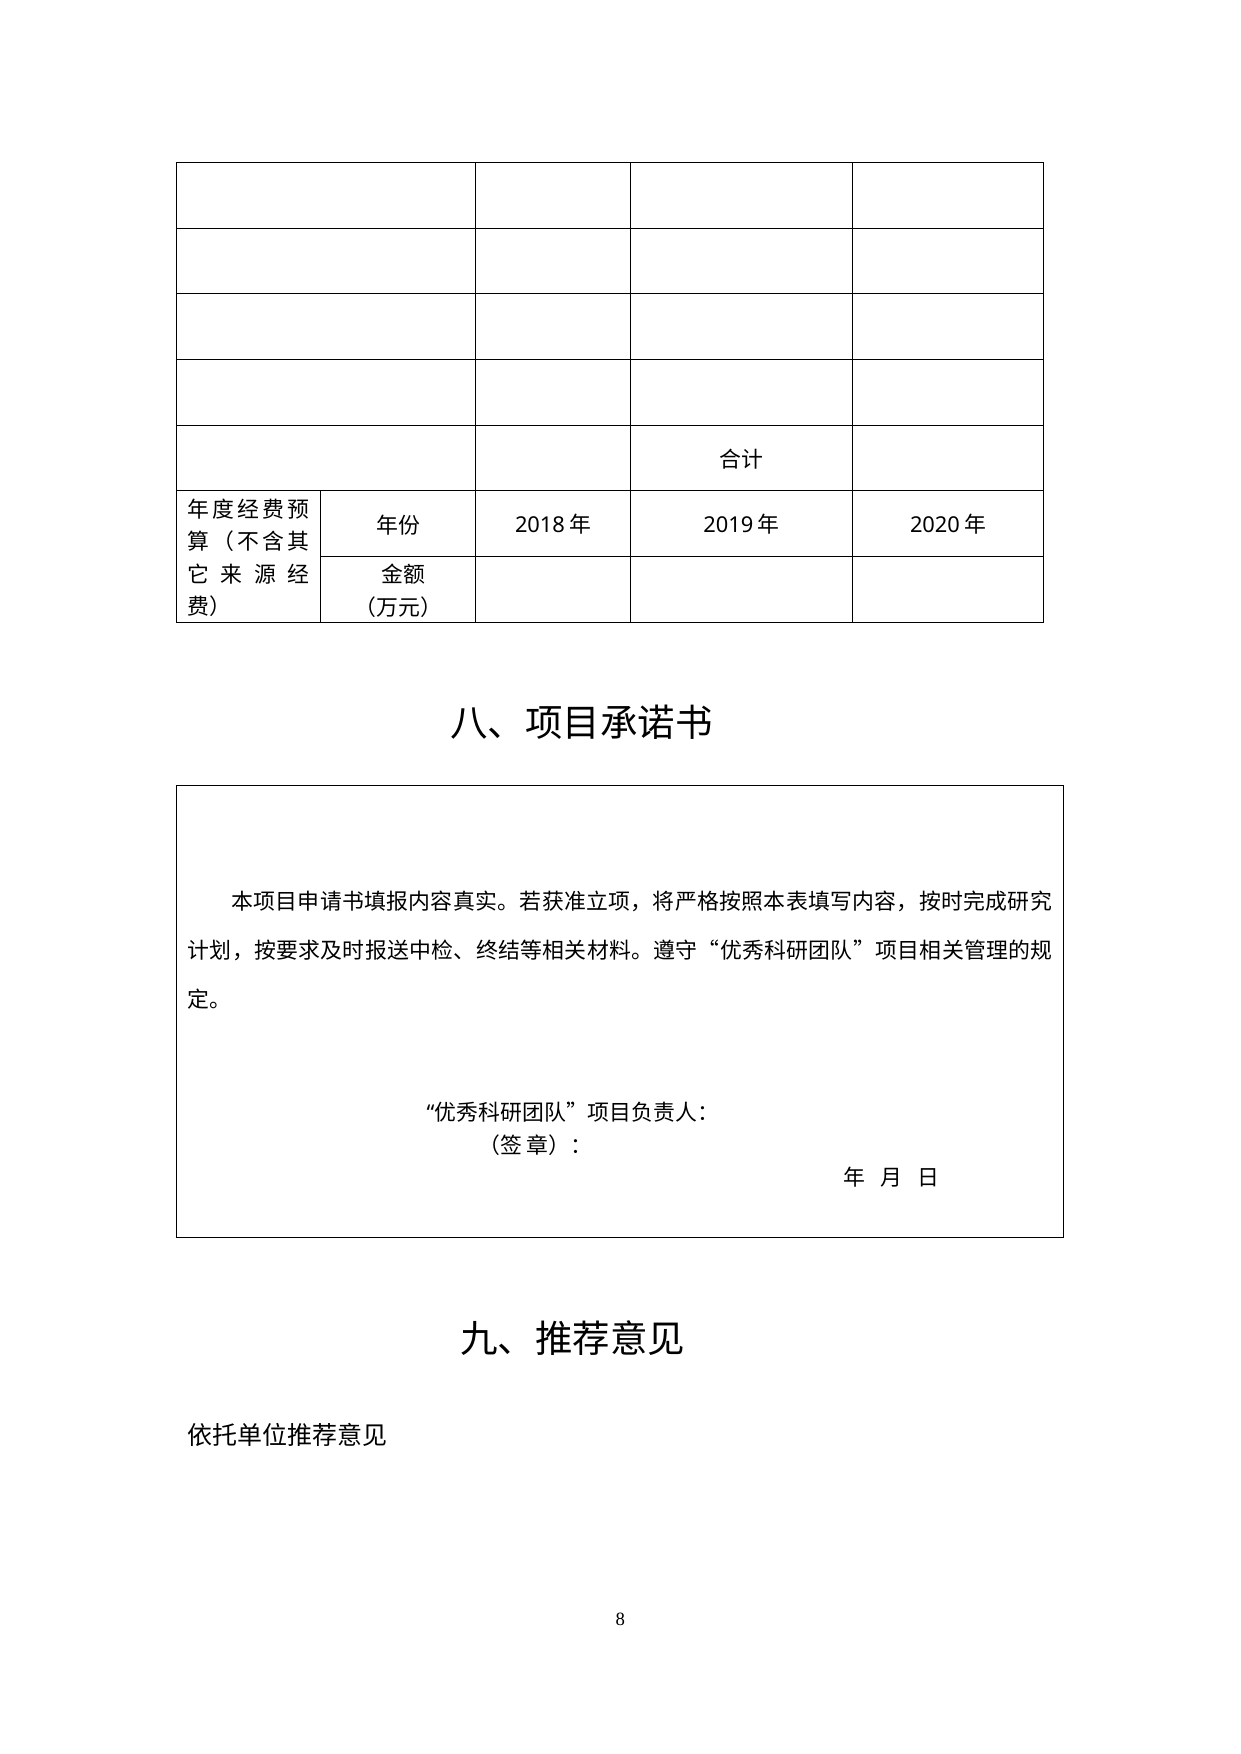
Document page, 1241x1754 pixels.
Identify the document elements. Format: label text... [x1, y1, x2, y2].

table_cell [476, 360, 630, 424]
table_cell [177, 163, 475, 228]
table_cell [631, 163, 852, 228]
table_cell 金额 （万元） [321, 557, 475, 622]
table_cell [177, 426, 475, 490]
table_cell 2020年 [853, 491, 1043, 556]
table_cell 年度经费预算（不含其它来源经费） [177, 491, 320, 622]
text 依托单位推荐意见 [187, 1401, 1053, 1466]
text 九、推荐意见 [187, 1303, 1053, 1368]
table_cell [853, 557, 1043, 622]
table_cell [853, 426, 1043, 490]
table_cell [631, 557, 852, 622]
table_header 本项目申请书填报内容真实。若获准立项，将严格按照本表填写内容，按时完成研究计划，按要求及时报送中检、终结等相关材料。遵守“优秀科研团队”项目相关管理的规定。 “优秀科研团队”项目负责人： （签 章）： 年 月 日 [177, 786, 1063, 1237]
table_cell [631, 360, 852, 424]
table_cell [631, 294, 852, 359]
table_cell [853, 294, 1043, 359]
table_cell [476, 294, 630, 359]
table_cell [177, 229, 475, 293]
table_cell 2018年 [476, 491, 630, 556]
table_cell [476, 557, 630, 622]
table_cell [853, 360, 1043, 424]
text 八、项目承诺书 [187, 688, 1053, 753]
table_cell 年份 [321, 491, 475, 556]
table_cell [476, 229, 630, 293]
table_cell [177, 294, 475, 359]
table_cell 合计 [631, 426, 852, 490]
table_cell [631, 229, 852, 293]
table_cell [177, 360, 475, 424]
table_cell 2019年 [631, 491, 852, 556]
table_cell [853, 229, 1043, 293]
table_cell [853, 163, 1043, 228]
table_cell [476, 163, 630, 228]
table_cell [476, 426, 630, 490]
